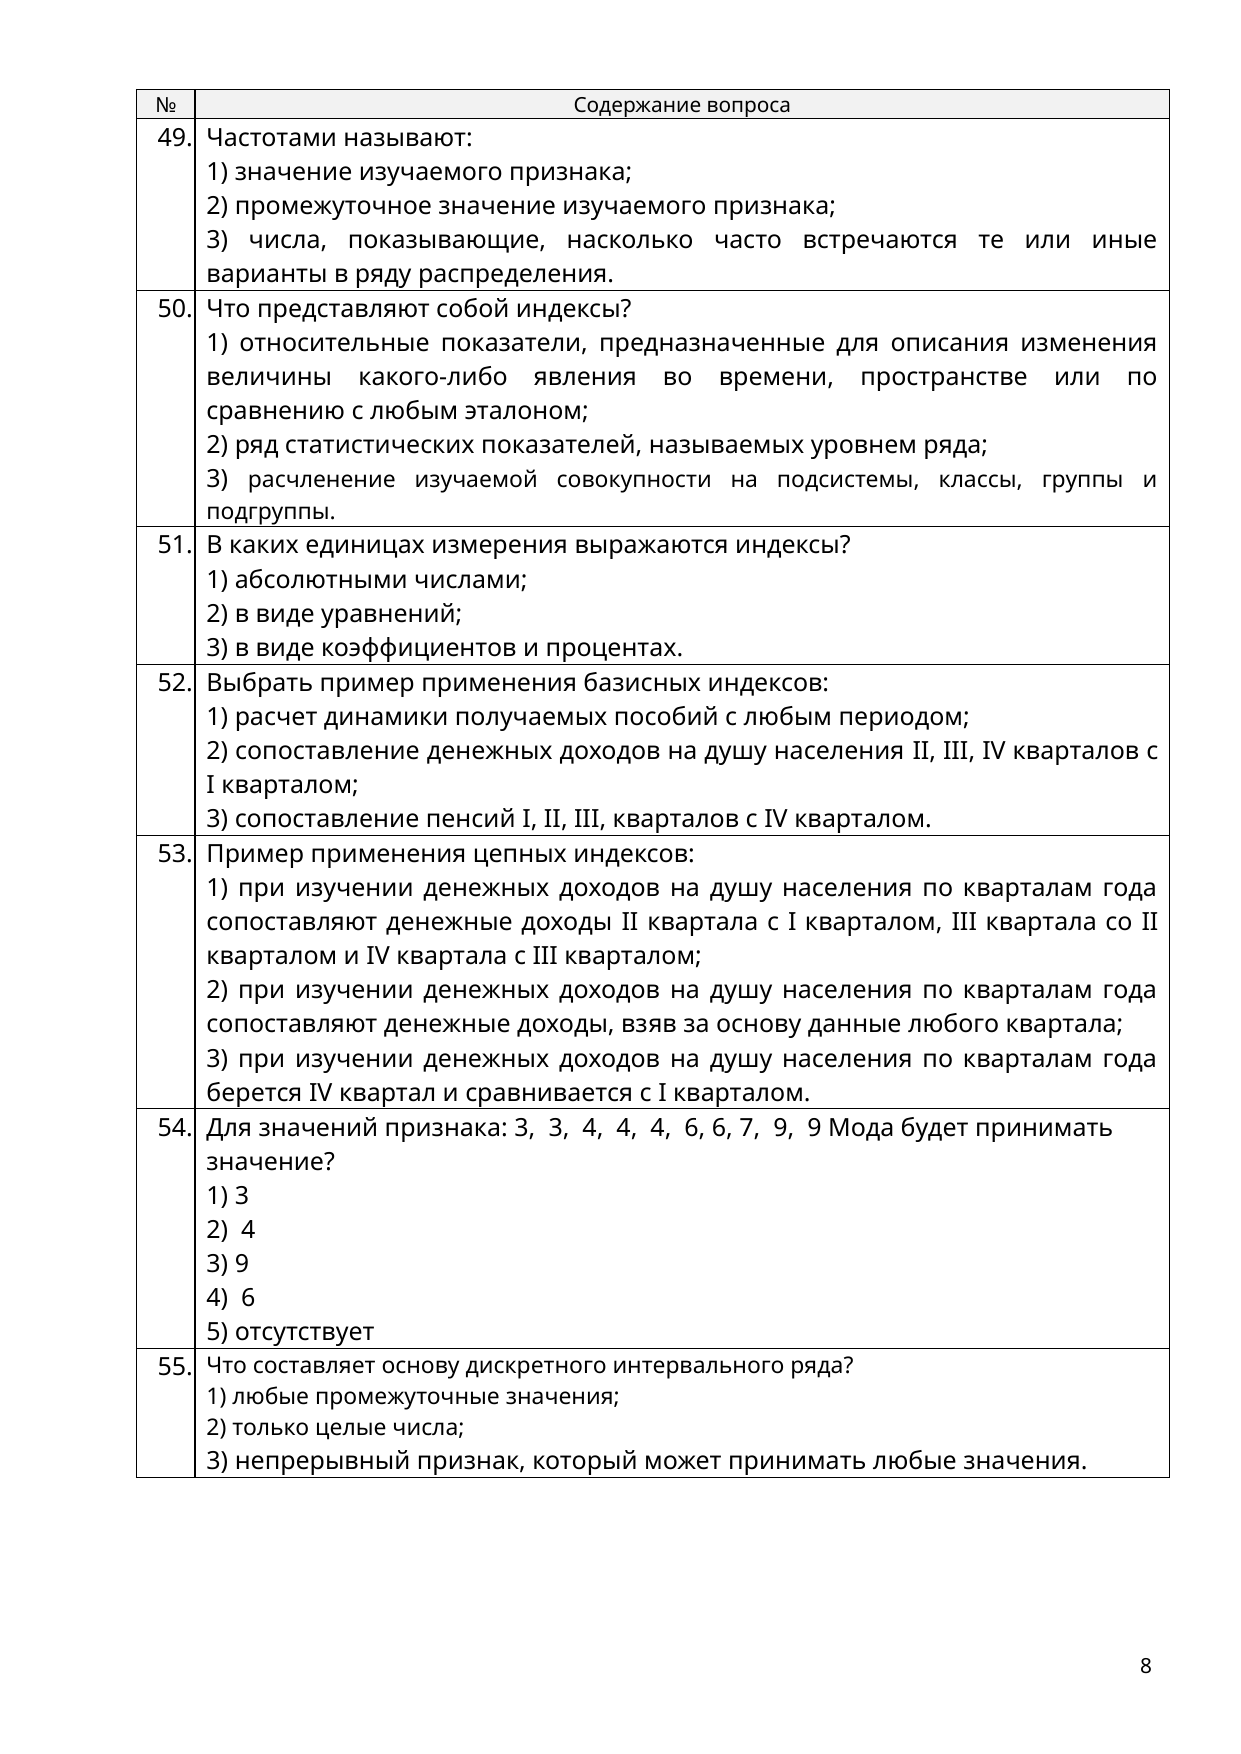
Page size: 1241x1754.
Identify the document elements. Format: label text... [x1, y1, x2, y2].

table_cell [137, 291, 194, 526]
table_cell Для значений признака: 3, 3, 4, 4, 4, 6, 6, 7, 9, 9 Мода будет принимать значение? 1) 3 2) 4 3) 9 4) 6 5) отсутствует [196, 1109, 1169, 1348]
table_cell Что составляет основу дискретного интервального ряда? 1) любые промежуточные значения; 2) только целые числа; 3) непрерывный признак, который может принимать любые значения. [196, 1349, 1169, 1477]
table_cell [137, 1109, 194, 1348]
table_cell [137, 119, 194, 289]
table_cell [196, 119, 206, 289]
table_cell [137, 527, 194, 663]
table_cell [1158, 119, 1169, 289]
table_header Содержание вопроса [196, 90, 1169, 118]
table_cell [137, 665, 194, 835]
table_cell [137, 836, 194, 1108]
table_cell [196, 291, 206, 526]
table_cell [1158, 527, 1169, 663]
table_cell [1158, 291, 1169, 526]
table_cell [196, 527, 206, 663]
table_header № [137, 90, 194, 118]
table_cell Пример применения цепных индексов: 1) при изучении денежных доходов на душу населения по кварталам года сопоставляют денежные доходы II квартала с I кварталом, III квартала со II кварталом и IV квартала с III кварталом; 2) при изучении денежных доходов на душу населения по кварталам года сопоставляют денежные доходы, взяв за основу данные любого квартала; 3) при изучении денежных доходов на душу населения по кварталам года берется IV квартал и сравнивается с I кварталом. [196, 836, 1169, 1108]
table_cell Выбрать пример применения базисных индексов: 1) расчет динамики получаемых пособий с любым периодом; 2) сопоставление денежных доходов на душу населения II, III, IV кварталов с I кварталом; 3) сопоставление пенсий I, II, III, кварталов с IV кварталом. [196, 665, 1169, 835]
table_cell [137, 1349, 194, 1477]
